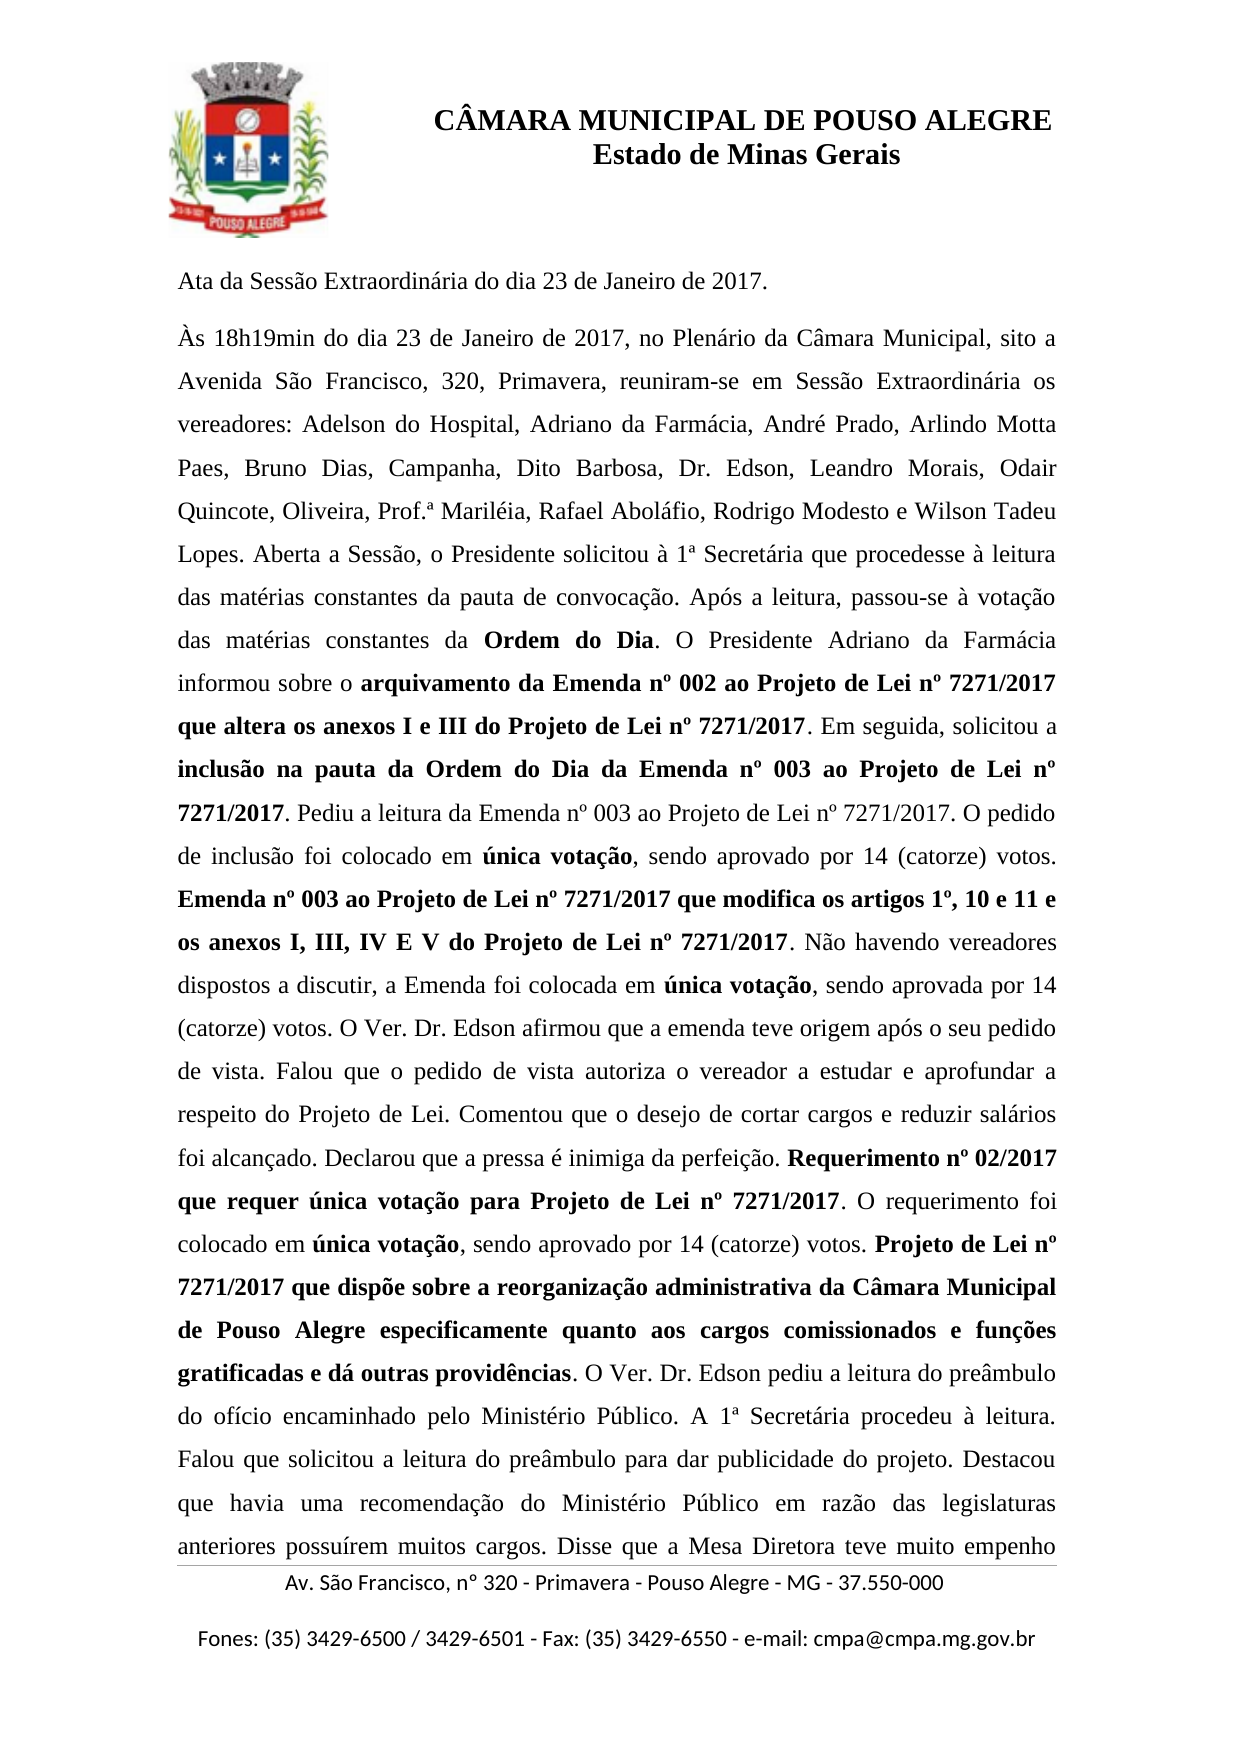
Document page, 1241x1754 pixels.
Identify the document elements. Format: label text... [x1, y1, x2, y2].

picture [168, 62, 329, 238]
text Ata da Sessão Extraordinária do dia 23 de Janeiro de 2017. [177, 266, 1057, 294]
